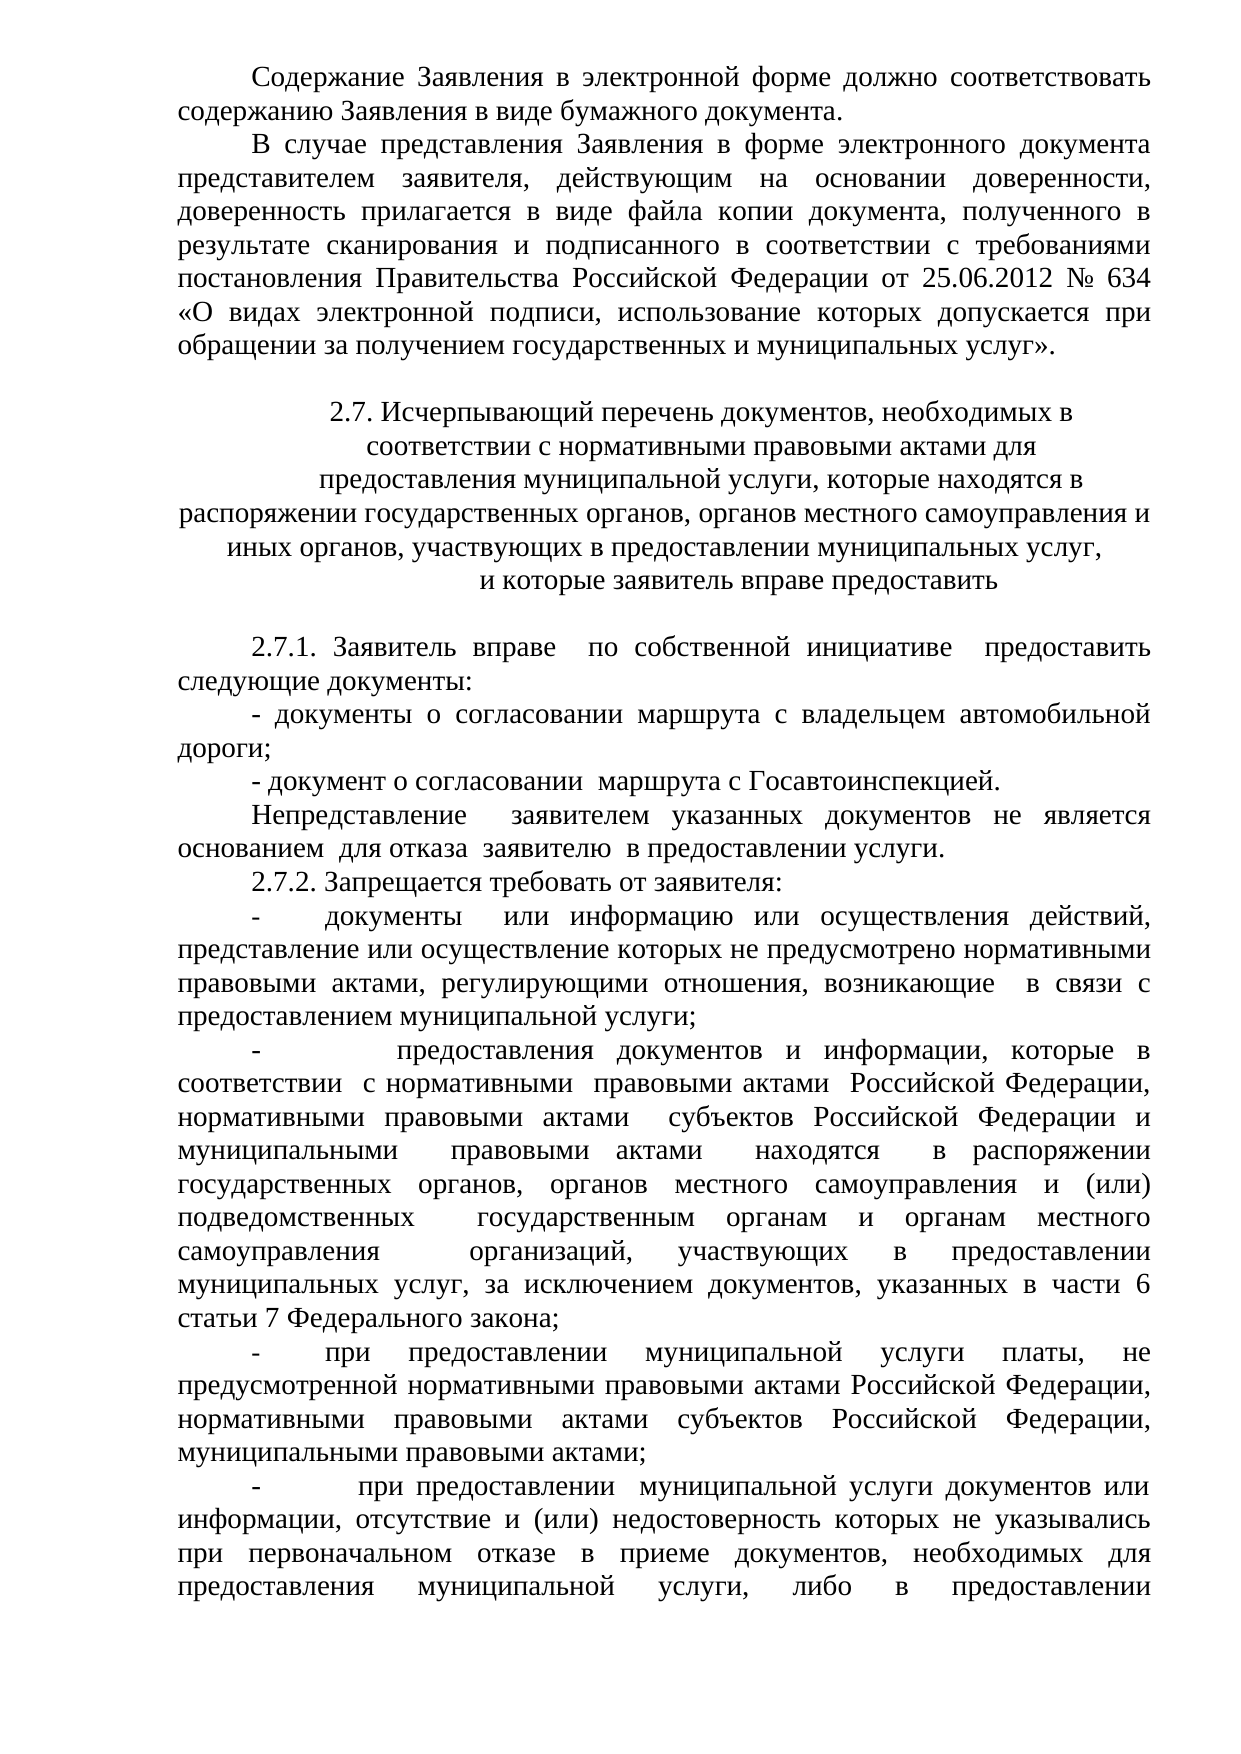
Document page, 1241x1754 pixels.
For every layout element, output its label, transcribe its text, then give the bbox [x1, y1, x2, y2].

text 2.7.1. Заявитель вправе по собственной инициативе предоставить следующие документы: [177, 629, 1152, 696]
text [177, 1468, 1152, 1602]
text - документы о согласовании маршрута с владельцем автомобильной дороги; [177, 696, 1152, 763]
text В случае представления Заявления в форме электронного документа представителем заявителя, действующим на основании доверенности, доверенность прилагается в виде файла копии документа, полученного в результате сканирования и подписанного в соответствии с требованиями постановления Правительства Российской Федерации от 25.06.2012 № 634 «О видах электронной подписи, использование которых допускается при обращении за получением государственных и муниципальных услуг». [177, 126, 1152, 361]
text 2.7.2. Запрещается требовать от заявителя: [177, 864, 1152, 898]
text - предоставления документов и информации, которые в соответствии с нормативными правовыми актами Российской Федерации, нормативными правовыми актами субъектов Российской Федерации и муниципальными правовыми актами находятся в распоряжении государственных органов, органов местного самоуправления и (или) подведомственных государственным органам и органам местного самоуправления организаций, участвующих в предоставлении муниципальных услуг, за исключением документов, указанных в части 6 статьи 7 Федерального закона; [177, 1032, 1152, 1334]
text - документ о согласовании маршрута с Госавтоинспекцией. [177, 763, 1152, 797]
text Непредставление заявителем указанных документов не является основанием для отказа заявителю в предоставлении услуги. [177, 797, 1152, 864]
list при предоставлении муниципальной услуги платы, не предусмотренной нормативными правовыми актами Российской Федерации, нормативными правовыми актами субъектов Российской Федерации, муниципальными правовыми актами; [177, 1334, 1152, 1468]
list документы или информацию или осуществления действий, представление или осуществление которых не предусмотрено нормативными правовыми актами, регулирующими отношения, возникающие в связи с предоставлением муниципальной услуги; [177, 898, 1152, 1032]
text 2.7. Исчерпывающий перечень документов, необходимых в [177, 394, 1152, 428]
text Содержание Заявления в электронной форме должно соответствовать содержанию Заявления в виде бумажного документа. [177, 59, 1152, 126]
text соответствии с нормативными правовыми актами для [177, 428, 1152, 462]
text предоставления муниципальной услуги, которые находятся в распоряжении государственных органов, органов местного самоуправления и иных органов, участвующих в предоставлении муниципальных услуг, [177, 462, 1152, 562]
text и которые заявитель вправе предоставить [252, 562, 1152, 596]
